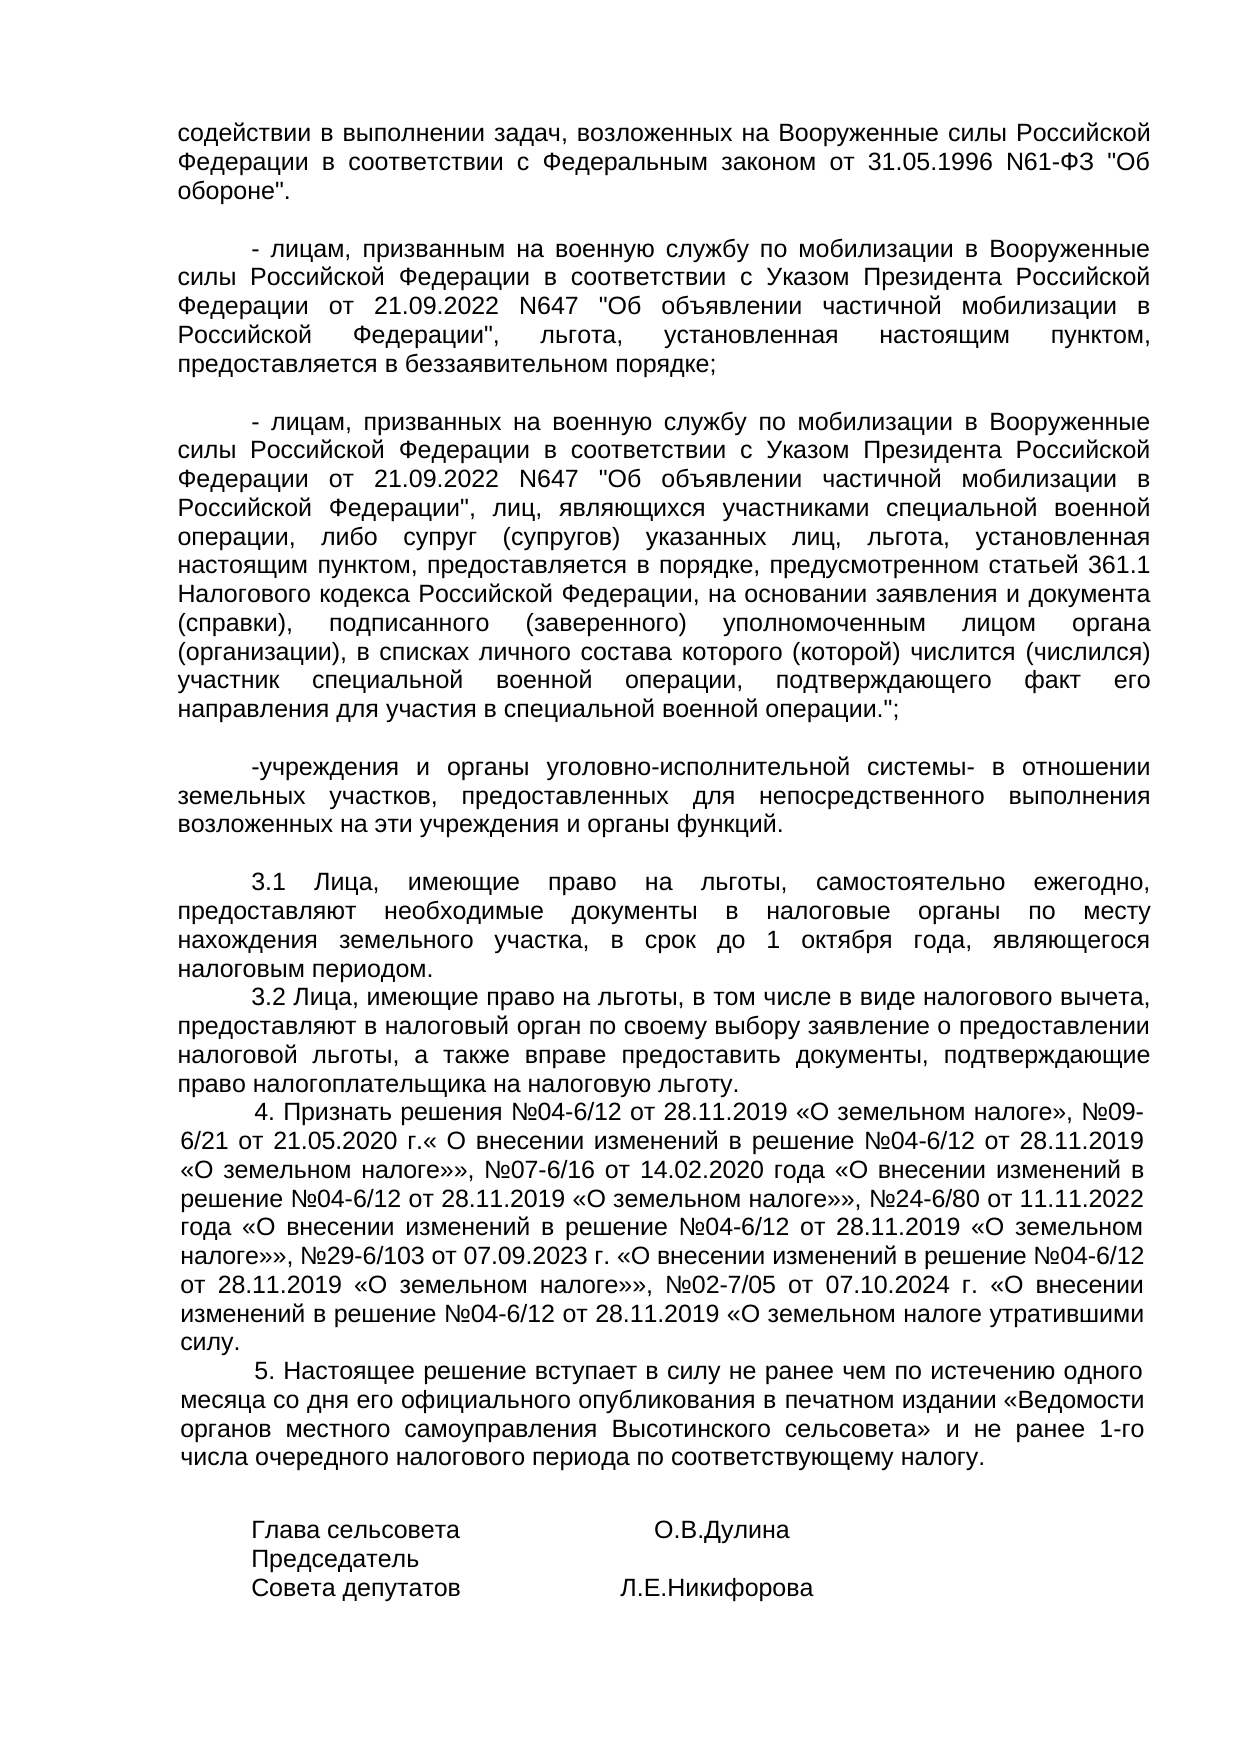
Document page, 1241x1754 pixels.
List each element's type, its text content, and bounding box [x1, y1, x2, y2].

text Председатель [177, 1544, 1122, 1573]
text -учреждения и органы уголовно-исполнительной системы- в отношении земельных участков, предоставленных для непосредственного выполнения возложенных на эти учреждения и органы функций. [177, 752, 1152, 838]
text 5. Настоящее решение вступает в силу не ранее чем по истечению одного месяца со дня его официального опубликования в печатном издании «Ведомости органов местного самоуправления Высотинского сельсовета» и не ранее 1-го числа очередного налогового периода по соответствующему налогу. [180, 1356, 1145, 1471]
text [177, 118, 1152, 204]
text 4. Признать решения №04-6/12 от 28.11.2019 «О земельном налоге», №09-6/21 от 21.05.2020 г.« О внесении изменений в решение №04-6/12 от 28.11.2019 «О земельном налоге»», №07-6/16 от 14.02.2020 года «О внесении изменений в решение №04-6/12 от 28.11.2019 «О земельном налоге»», №24-6/80 от 11.11.2022 года «О внесении изменений в решение №04-6/12 от 28.11.2019 «О земельном налоге»», №29-6/103 от 07.09.2023 г. «О внесении изменений в решение №04-6/12 от 28.11.2019 «О земельном налоге»», №02-7/05 от 07.10.2024 г. «О внесении изменений в решение №04-6/12 от 28.11.2019 «О земельном налоге утратившими силу. [180, 1097, 1145, 1356]
text Глава сельсовета О.В.Дулина [177, 1516, 1122, 1544]
text - лицам, призванных на военную службу по мобилизации в Вооруженные силы Российской Федерации в соответствии с Указом Президента Российской Федерации от 21.09.2022 N647 "Об объявлении частичной мобилизации в Российской Федерации", лиц, являющихся участниками специальной военной операции, либо супруг (супругов) указанных лиц, льгота, установленная настоящим пунктом, предоставляется в порядке, предусмотренном статьей 361.1 Налогового кодекса Российской Федерации, на основании заявления и документа (справки), подписанного (заверенного) уполномоченным лицом органа (организации), в списках личного состава которого (которой) числится (числился) участник специальной военной операции, подтверждающего факт его направления для участия в специальной военной операции."; [177, 406, 1152, 723]
text Совета депутатов Л.Е.Никифорова [177, 1573, 1152, 1602]
text - лицам, призванным на военную службу по мобилизации в Вооруженные силы Российской Федерации в соответствии с Указом Президента Российской Федерации от 21.09.2022 N647 "Об объявлении частичной мобилизации в Российской Федерации", льгота, установленная настоящим пунктом, предоставляется в беззаявительном порядке; [177, 233, 1152, 377]
text 3.1 Лица, имеющие право на льготы, самостоятельно ежегодно, предоставляют необходимые документы в налоговые органы по месту нахождения земельного участка, в срок до 1 октября года, являющегося налоговым периодом. [177, 867, 1152, 982]
text 3.2 Лица, имеющие право на льготы, в том числе в виде налогового вычета, предоставляют в налоговый орган по своему выбору заявление о предоставлении налоговой льготы, а также вправе предоставить документы, подтверждающие право налогоплательщика на налоговую льготу. [177, 982, 1152, 1097]
